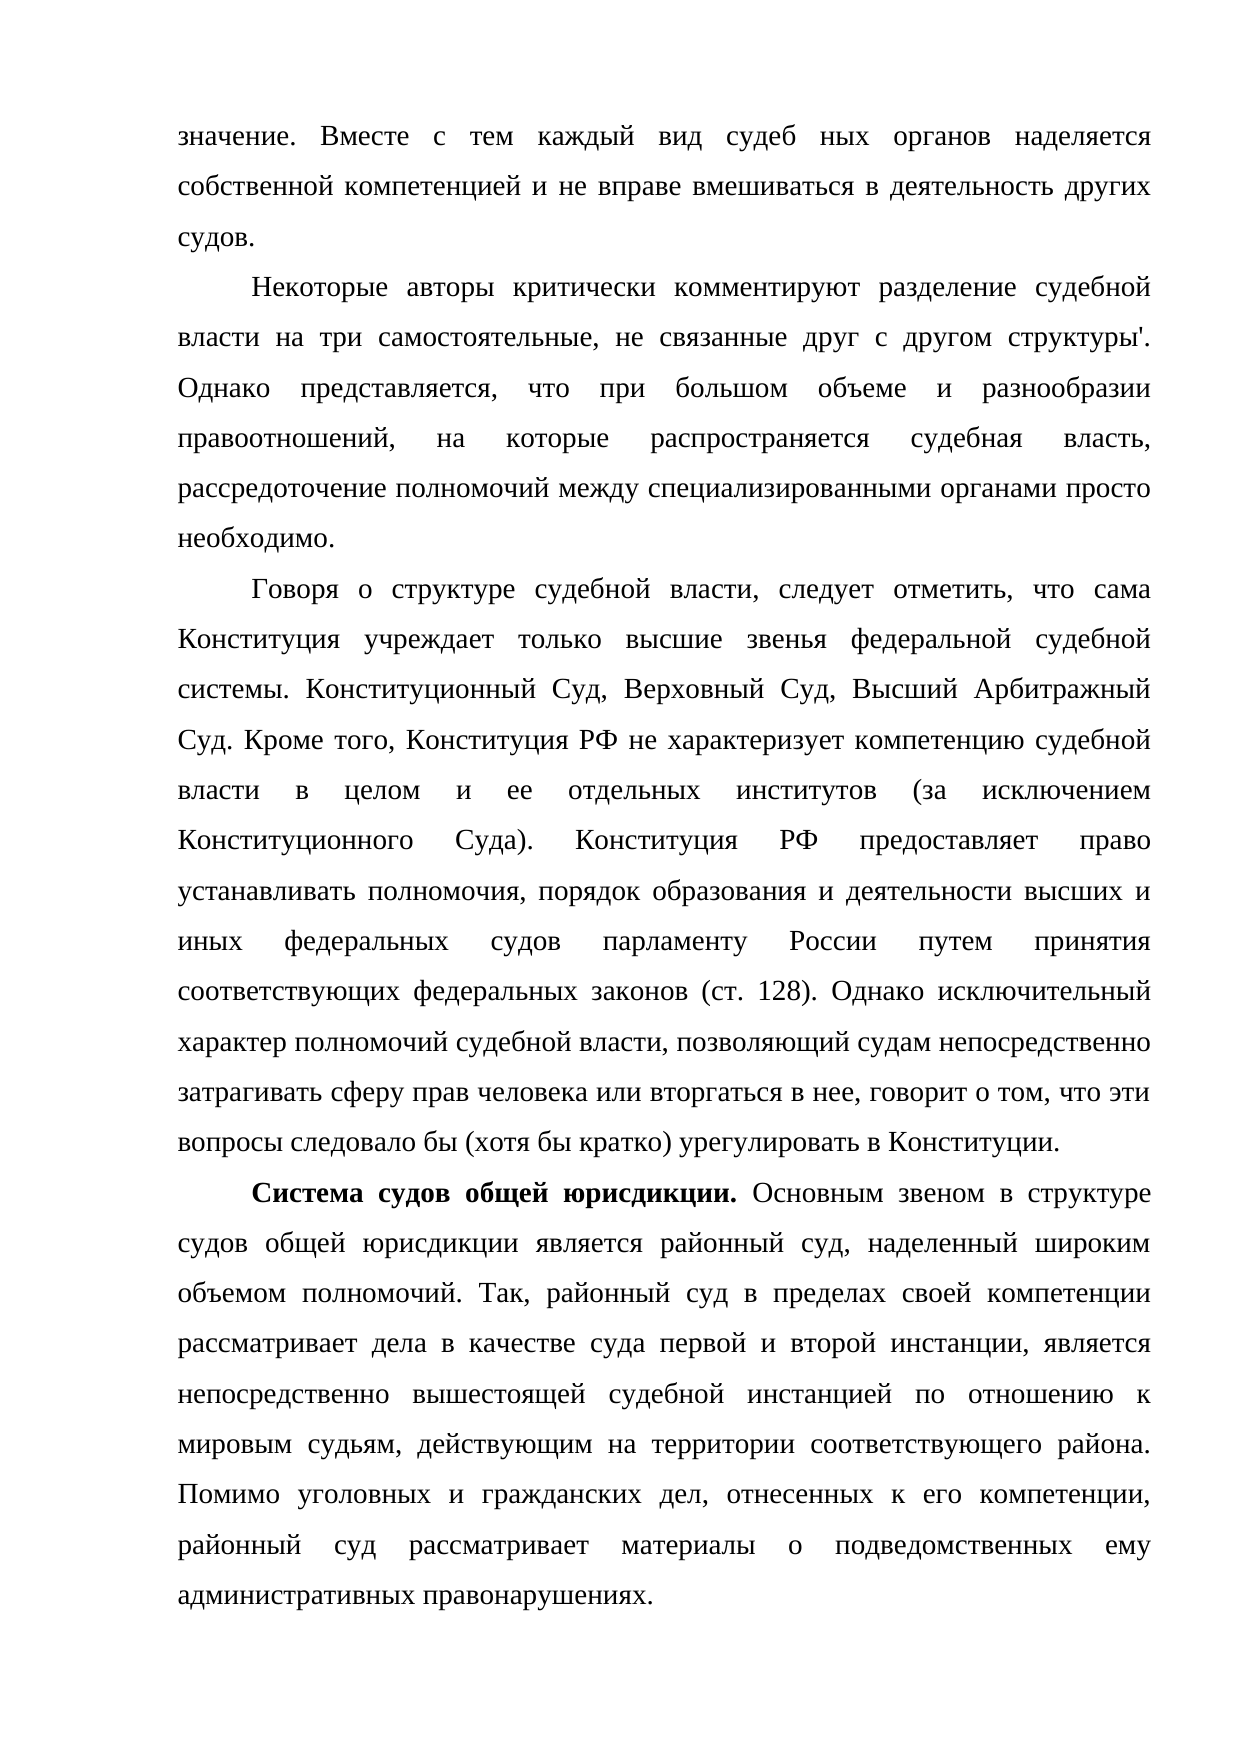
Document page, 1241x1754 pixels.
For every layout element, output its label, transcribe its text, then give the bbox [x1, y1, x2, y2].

text Говоря о структуре судебной власти, следует отметить, что сама Конституция учреждает только высшие звенья федеральной судебной системы. Конституционный Суд, Верховный Суд, Высший Арбитражный Суд. Кроме того, Конституция РФ не характеризует компетенцию судебной власти в целом и ее отдельных институтов (за исключением Конституционного Суда). Конституция РФ предоставляет право устанавливать полномочия, порядок образования и деятельности высших и иных федеральных судов парламенту России путем принятия соответствующих федеральных законов (ст. 128). Однако исключительный характер полномочий судебной власти, позволяющий судам непосредственно затрагивать сферу прав человека или вторгаться в нее, говорит о том, что эти вопросы следовало бы (хотя бы кратко) урегулировать в Конституции. [177, 571, 1152, 1158]
text Некоторые авторы критически комментируют разделение судебной власти на три самостоятельные, не связанные друг с другом структуры'. Однако представляется, что при большом объеме и разнообразии правоотношений, на которые распространяется судебная власть, рассредоточение полномочий между специализированными органами просто необходимо. [177, 269, 1152, 554]
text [177, 118, 1152, 252]
text Система судов общей юрисдикции. Основным звеном в структуре судов общей юрисдикции является районный суд, наделенный широким объемом полномочий. Так, районный суд в пределах своей компетенции рассматривает дела в качестве суда первой и второй инстанции, является непосредственно вышестоящей судебной инстанцией по отношению к мировым судьям, действующим на территории соответствующего района. Помимо уголовных и гражданских дел, отнесенных к его компетенции, районный суд рассматривает материалы о подведомственных ему административных правонарушениях. [177, 1175, 1152, 1611]
